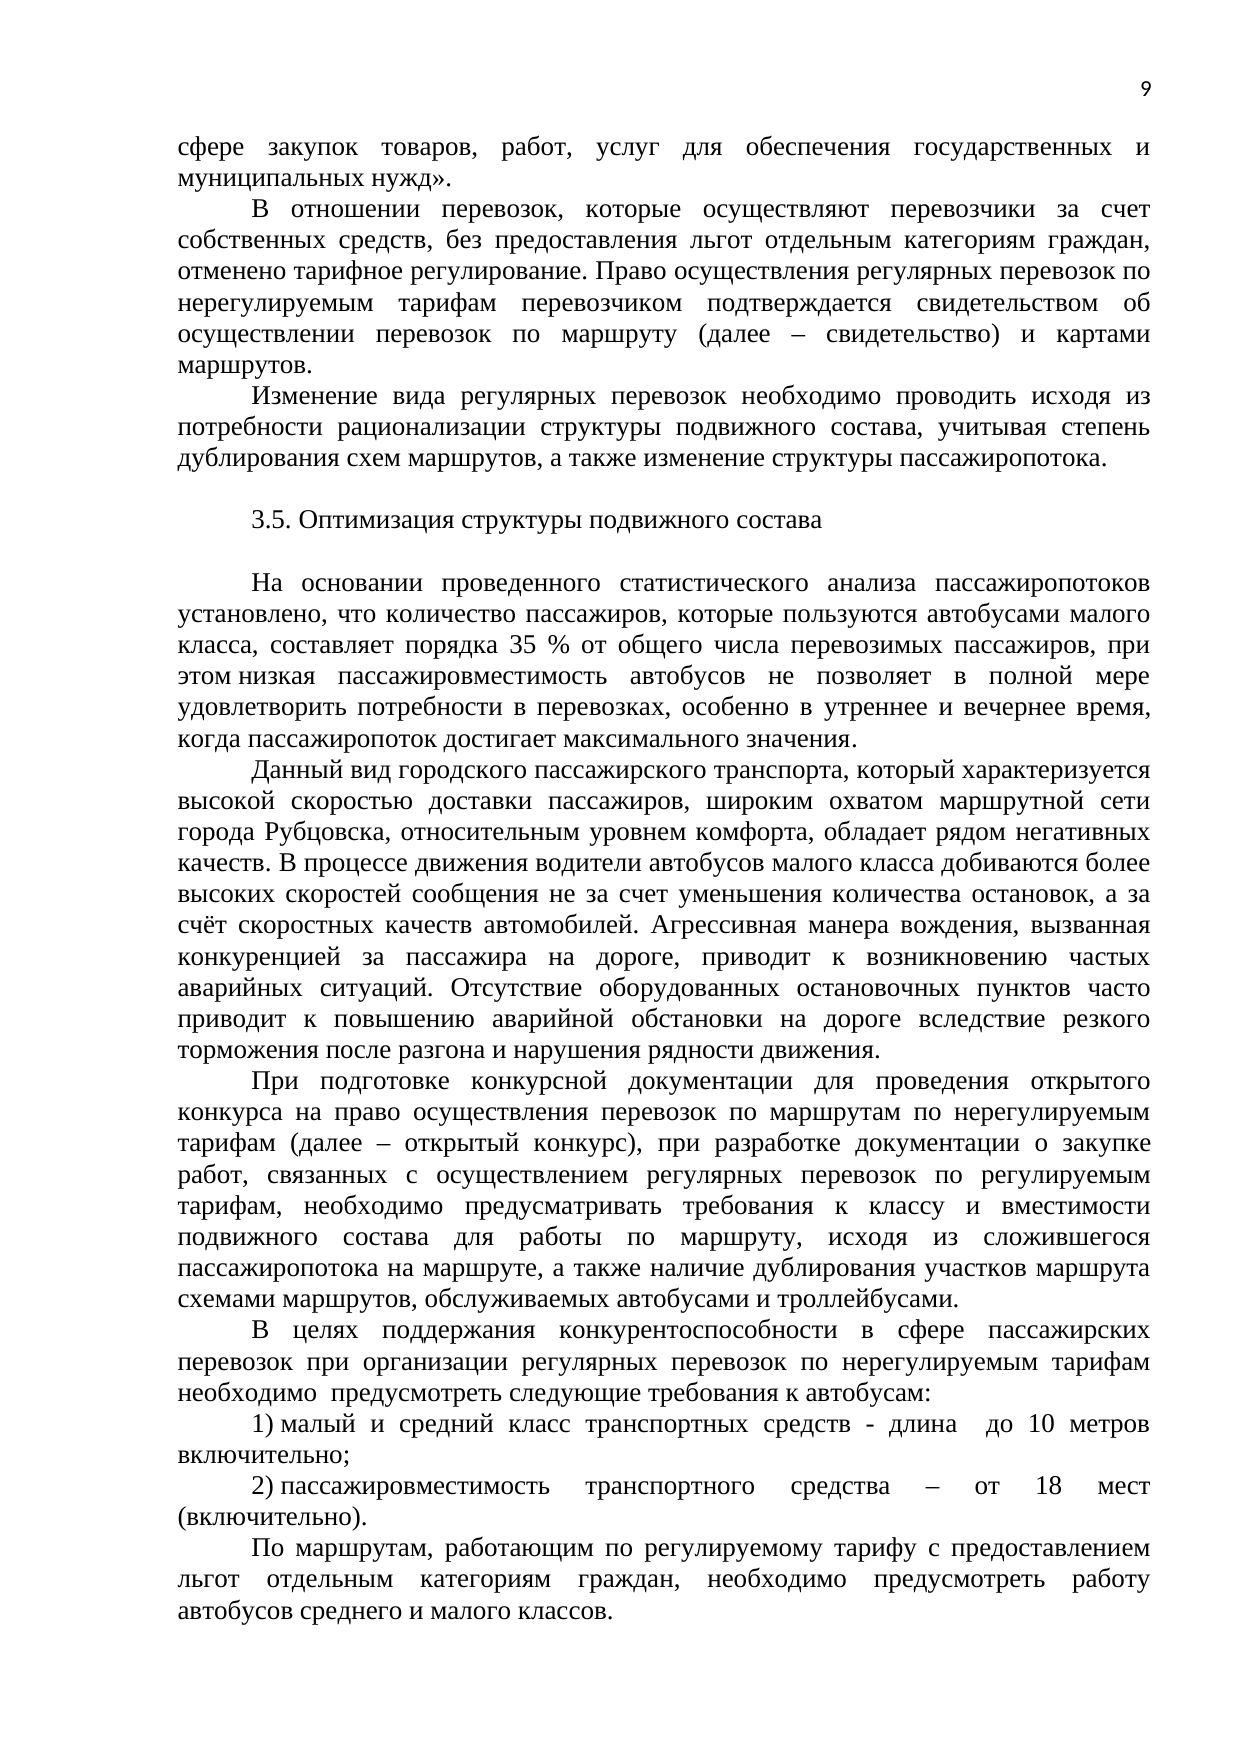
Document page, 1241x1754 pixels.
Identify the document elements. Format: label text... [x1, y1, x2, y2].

text 3.5. Оптимизация структуры подвижного состава [177, 504, 1152, 535]
text Данный вид городского пассажирского транспорта, который характеризуется высокой скоростью доставки пассажиров, широким охватом маршрутной сети города Рубцовска, относительным уровнем комфорта, обладает рядом негативных качеств. В процессе движения водители автобусов малого класса добиваются более высоких скоростей сообщения не за счет уменьшения количества остановок, а за счёт скоростных качеств автомобилей. Агрессивная манера вождения, вызванная конкуренцией за пассажира на дороге, приводит к возникновению частых аварийных ситуаций. Отсутствие оборудованных остановочных пунктов часто приводит к повышению аварийной обстановки на дороге вследствие резкого торможения после разгона и нарушения рядности движения. [177, 753, 1152, 1064]
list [177, 130, 1152, 192]
text На основании проведенного статистического анализа пассажиропотоков установлено, что количество пассажиров, которые пользуются автобусами малого класса, составляет порядка 35 % от общего числа перевозимых пассажиров, при этом низкая пассажировместимость автобусов не позволяет в полной мере удовлетворить потребности в перевозках, особенно в утреннее и вечернее время, когда пассажиропоток достигает максимального значения. [177, 566, 1152, 753]
list В отношении перевозок, которые осуществляют перевозчики за счет собственных средств, без предоставления льгот отдельным категориям граждан, отменено тарифное регулирование. Право осуществления регулярных перевозок по нерегулируемым тарифам перевозчиком подтверждается свидетельством об осуществлении перевозок по маршруту (далее – свидетельство) и картами маршрутов. [177, 192, 1152, 379]
text По маршрутам, работающим по регулируемому тарифу с предоставлением льгот отдельным категориям граждан, необходимо предусмотреть работу автобусов среднего и малого классов. [177, 1531, 1152, 1625]
text При подготовке конкурсной документации для проведения открытого конкурса на право осуществления перевозок по маршрутам по нерегулируемым тарифам (далее – открытый конкурс), при разработке документации о закупке работ, связанных с осуществлением регулярных перевозок по регулируемым тарифам, необходимо предусматривать требования к классу и вместимости подвижного состава для работы по маршруту, исходя из сложившегося пассажиропотока на маршруте, а также наличие дублирования участков маршрута схемами маршрутов, обслуживаемых автобусами и троллейбусами. [177, 1064, 1152, 1313]
text 1) малый и средний класс транспортных средств - длина до включительно; [177, 1407, 1152, 1469]
text 2) пассажировместимость транспортного средства – от 18 мест (включительно). [177, 1469, 1152, 1531]
list Изменение вида регулярных перевозок необходимо проводить исходя из потребности рационализации структуры подвижного состава, учитывая степень дублирования схем маршрутов, а также изменение структуры пассажиропотока. [177, 379, 1152, 472]
text В целях поддержания конкурентоспособности в сфере пассажирских перевозок при организации регулярных перевозок по нерегулируемым тарифам необходимо предусмотреть следующие требования к автобусам: [177, 1313, 1152, 1407]
